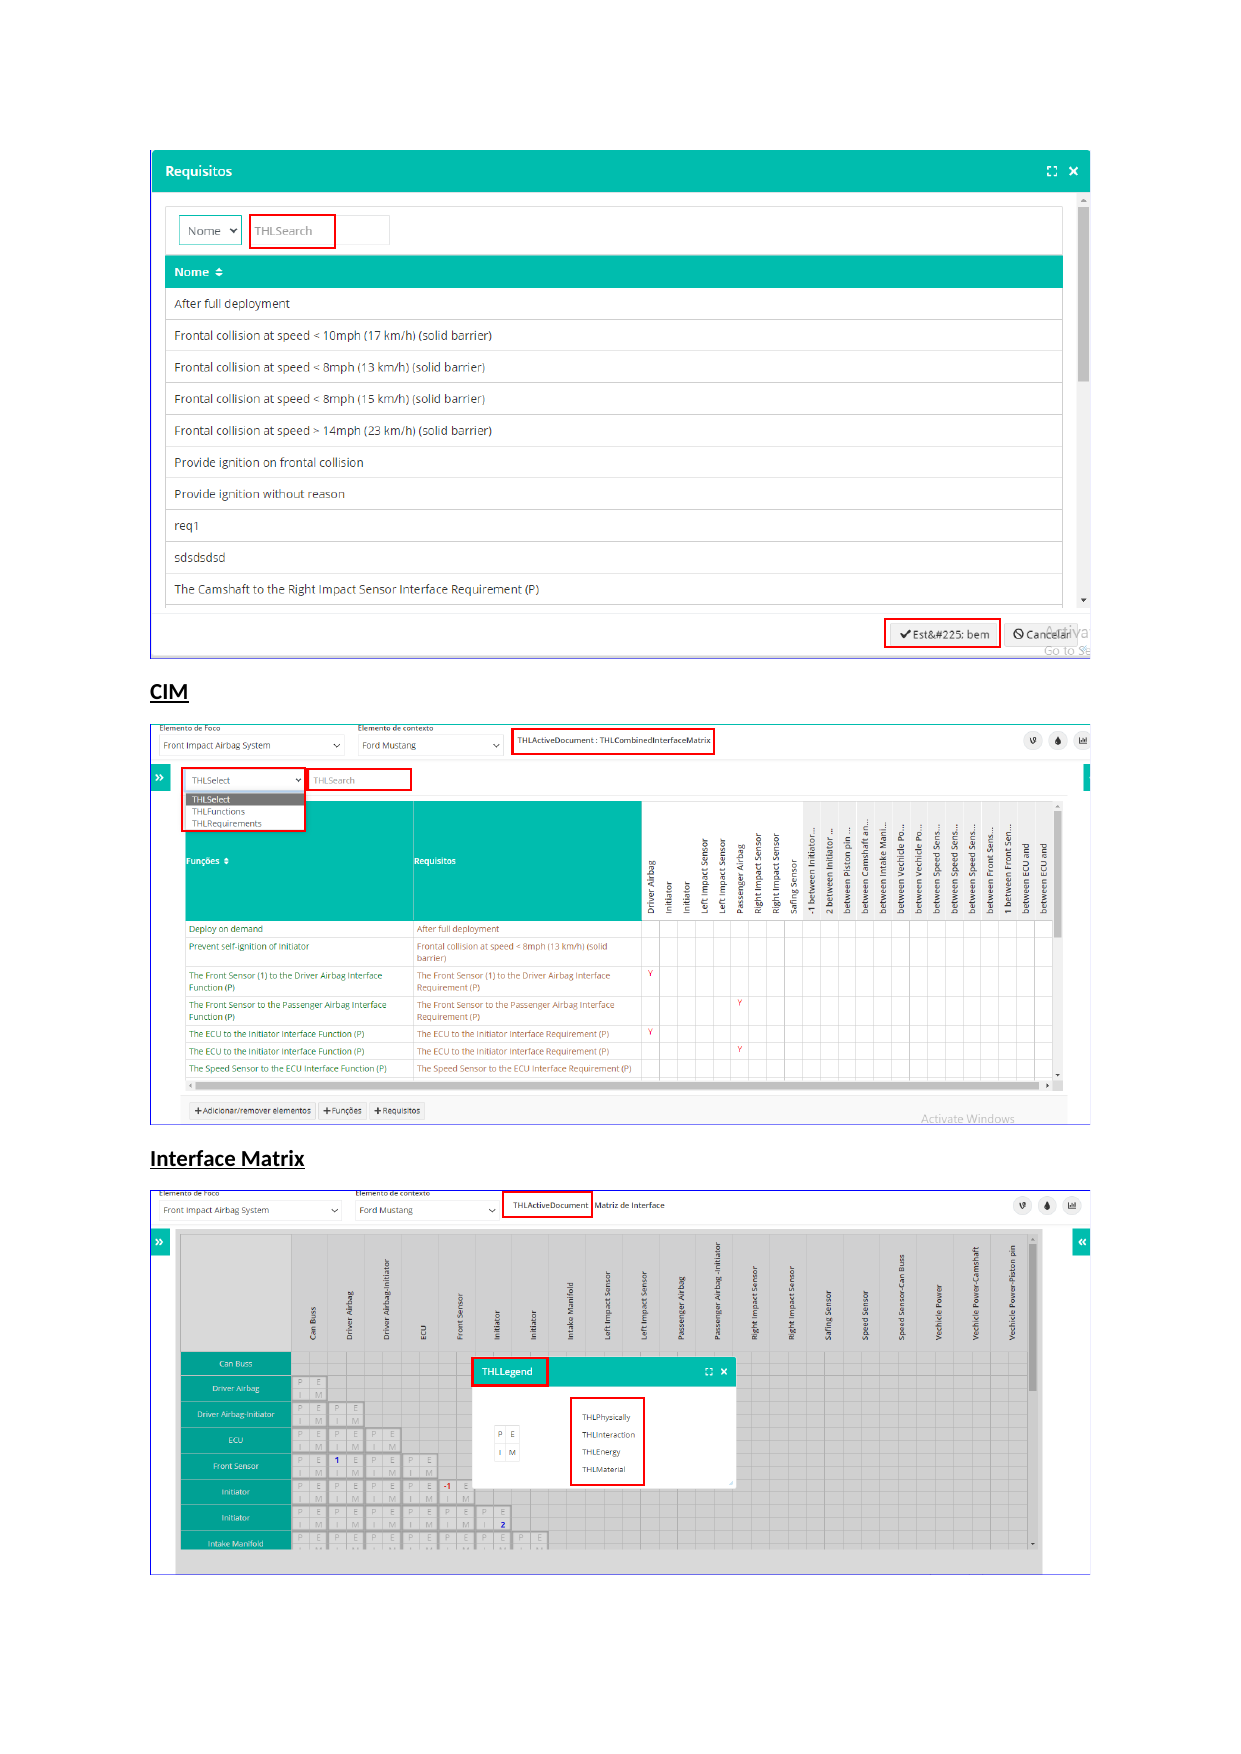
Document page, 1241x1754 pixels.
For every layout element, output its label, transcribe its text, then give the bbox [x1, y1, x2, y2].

text Interface Matrix [150, 1144, 1090, 1172]
text CIM [150, 677, 1090, 705]
picture [150, 1190, 1091, 1575]
picture [150, 150, 1091, 659]
picture [150, 724, 1091, 1125]
